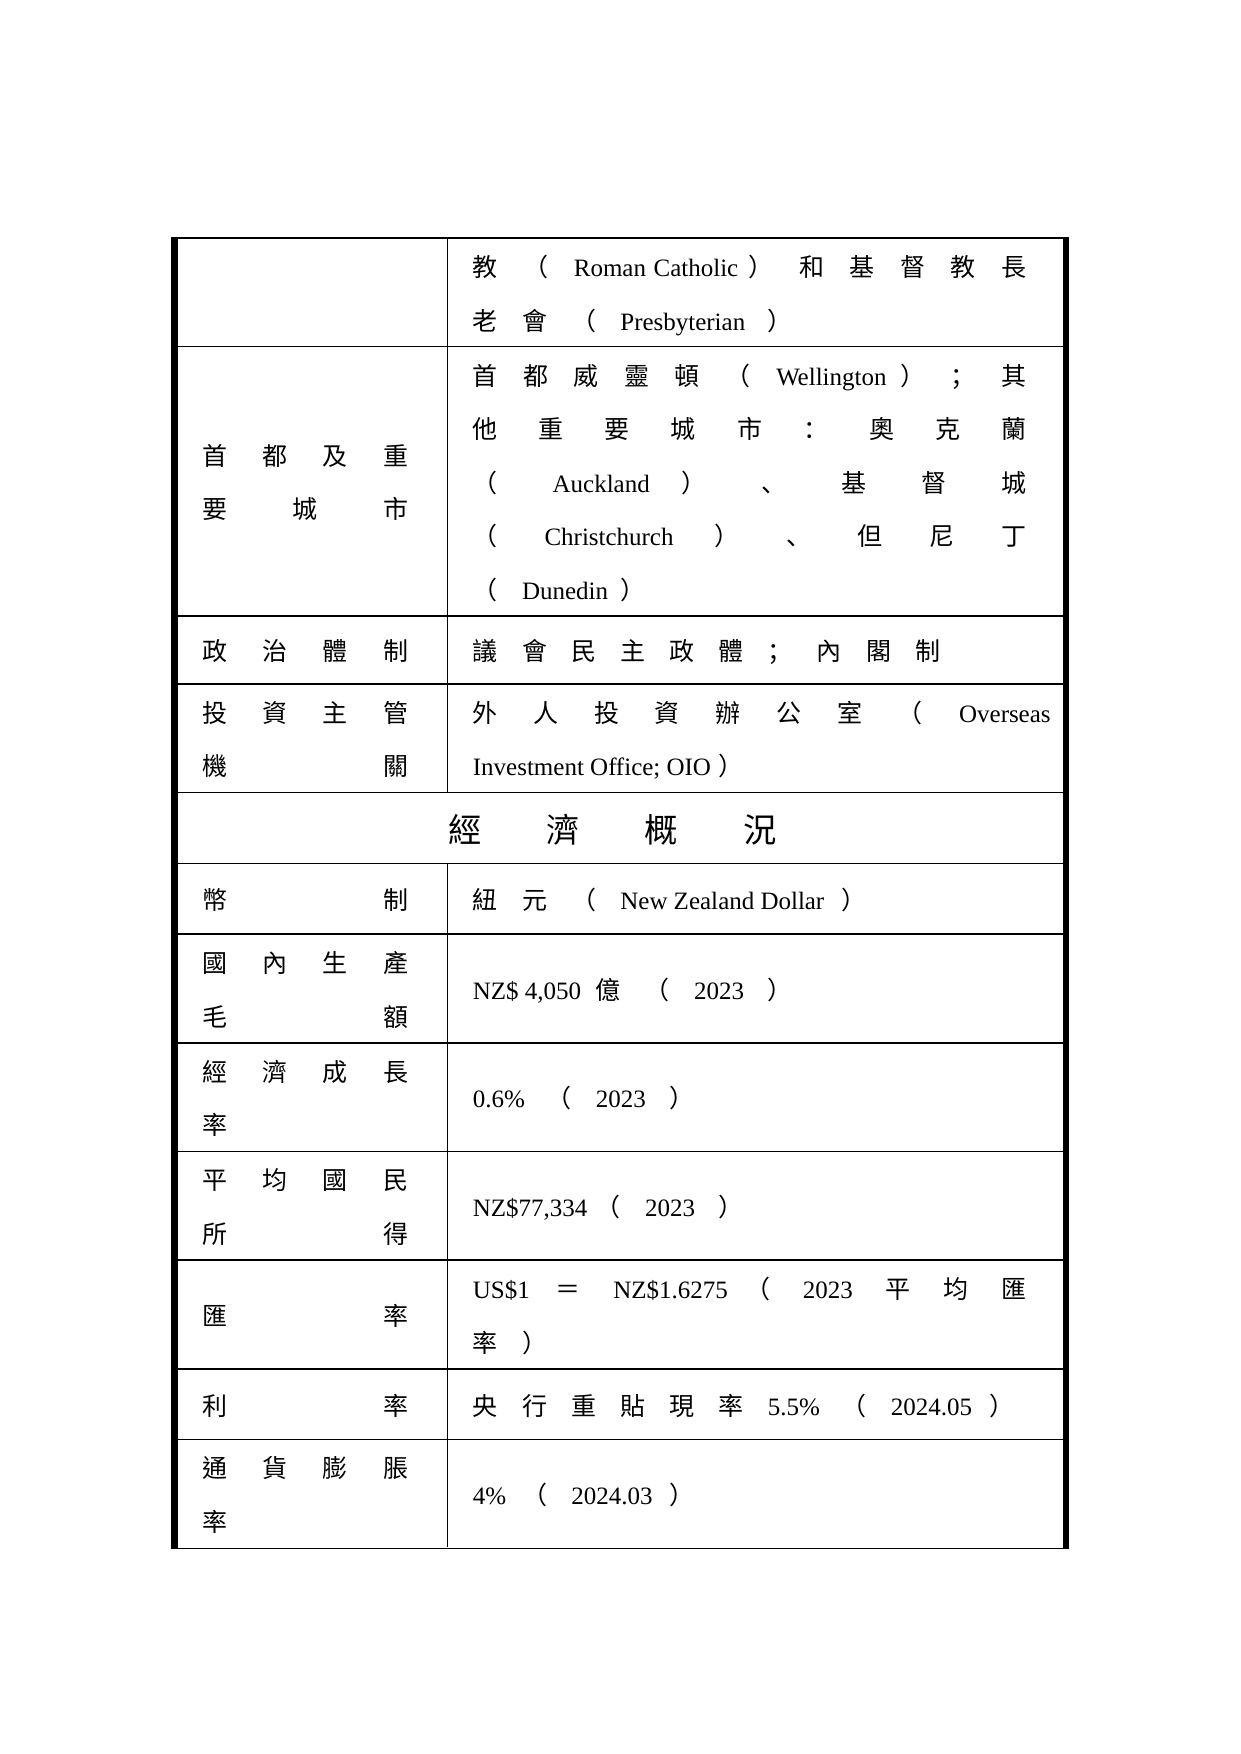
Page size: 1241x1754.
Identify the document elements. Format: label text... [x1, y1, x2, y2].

table_cell 通貨膨脹率 [178, 1440, 447, 1547]
table_cell 宗教 [178, 239, 447, 346]
table_cell 政治體制 [178, 617, 447, 683]
table_cell 平均國民所得 [178, 1152, 447, 1259]
table_cell 投資主管機關 [178, 685, 447, 792]
table_cell 議會民主政體；內閣制 [448, 617, 1063, 683]
table_cell 首都及重要城市 [178, 347, 447, 615]
table_cell NZ$ 4,050億（2023） [448, 935, 1063, 1042]
table_cell 外人投資辦公室（Overseas Investment Office; OIO） [448, 685, 1063, 792]
table_cell NZ$77,334（2023） [448, 1152, 1063, 1259]
table_cell 利率 [178, 1370, 447, 1439]
table_cell 國內生產毛額 [178, 935, 447, 1042]
table_cell 幣制 [178, 864, 447, 933]
table_cell 經 濟 概 況 [178, 793, 1063, 862]
table_cell US$1＝NZ$1.6275（2023平均匯率） [448, 1261, 1063, 1368]
table_cell 4%（2024.03） [448, 1440, 1063, 1547]
table_cell 紐元（New Zealand Dollar） [448, 864, 1063, 933]
table_cell 匯率 [178, 1261, 447, 1368]
table_cell 央行重貼現率5.5%（2024.05） [448, 1370, 1063, 1439]
table_cell 0.6%（2023） [448, 1044, 1063, 1151]
table_cell 首都威靈頓（Wellington）；其他重要城市：奧克蘭（Auckland）、基督城（Christchurch）、但尼丁（Dunedin） [448, 347, 1063, 615]
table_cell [448, 239, 1063, 346]
table_cell 經濟成長率 [178, 1044, 447, 1151]
